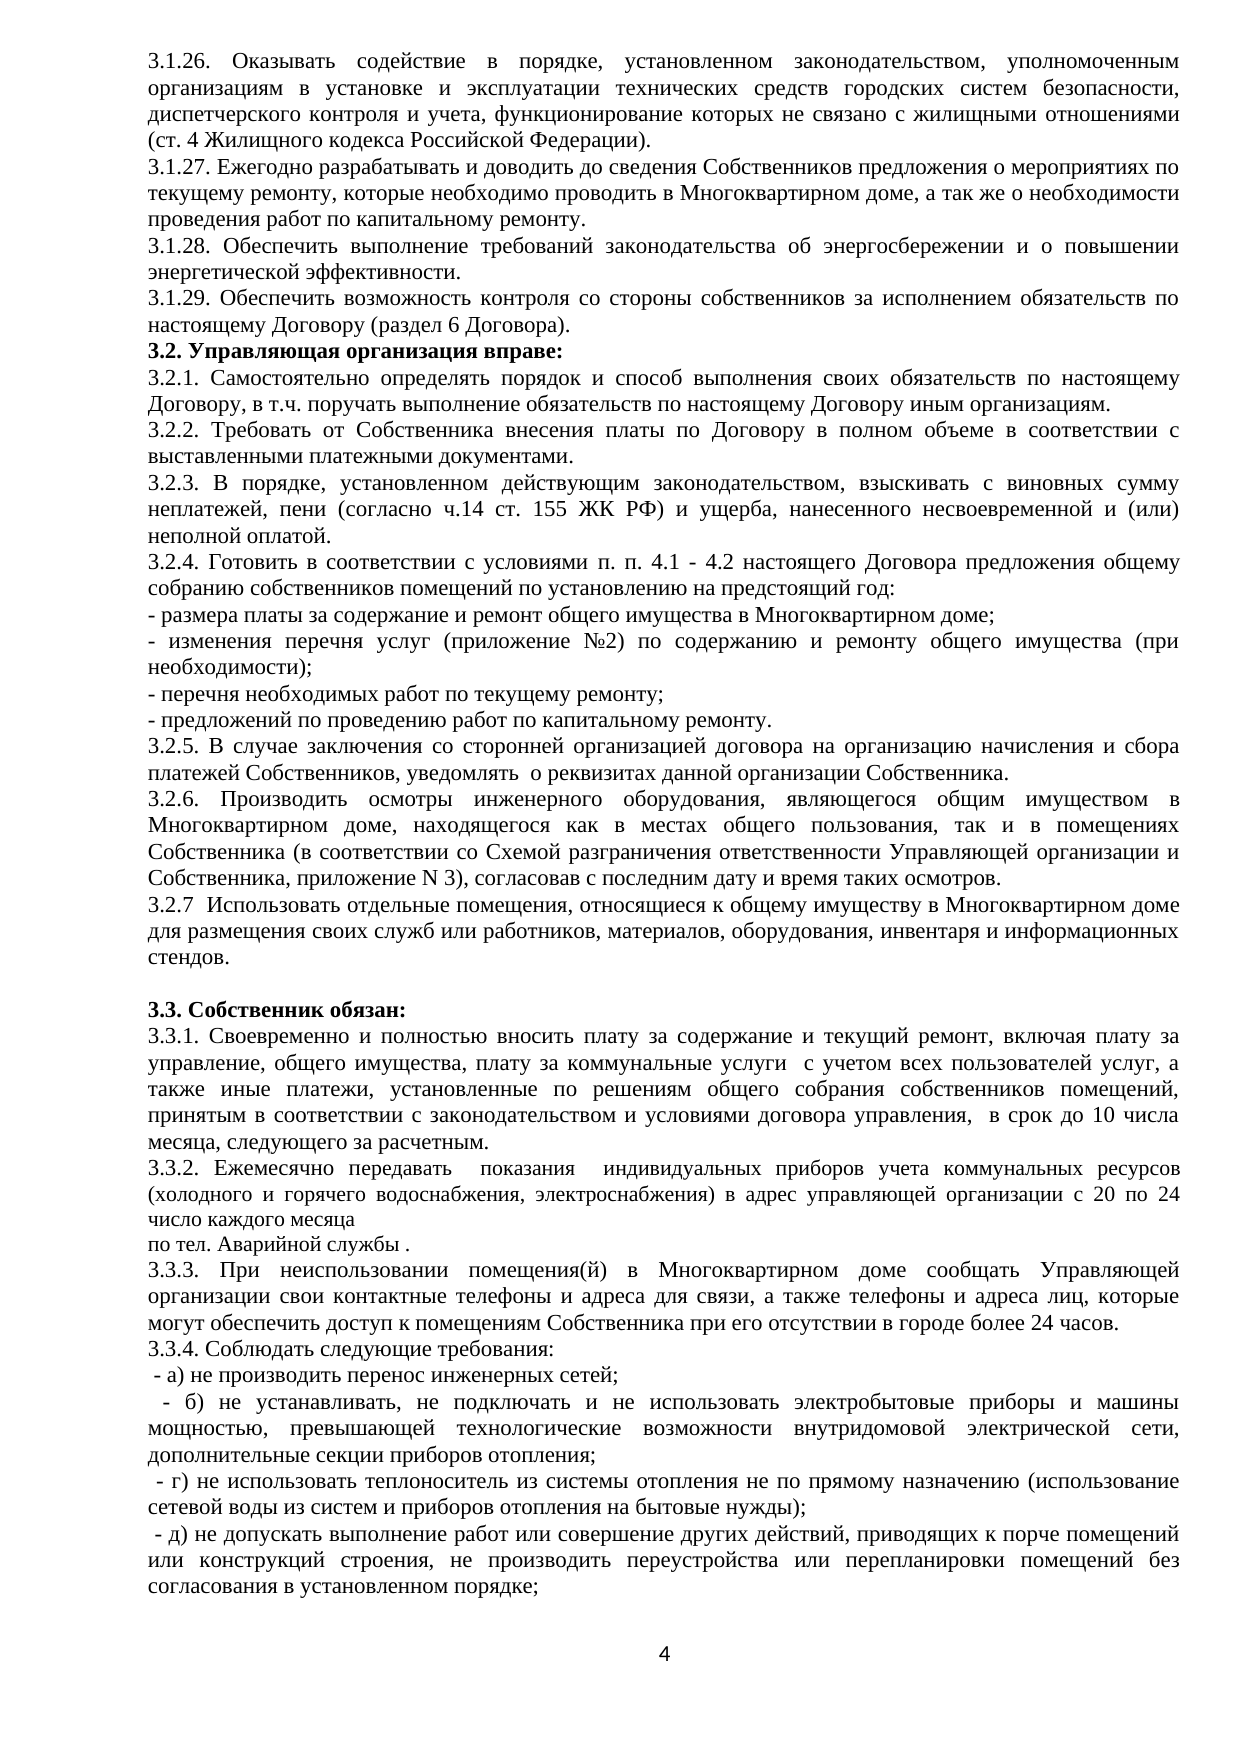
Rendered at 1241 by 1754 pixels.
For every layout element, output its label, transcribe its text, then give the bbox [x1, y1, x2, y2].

text по тел. Аварийной службы . [148, 1231, 1181, 1256]
text 3.3. Собственник обязан: [148, 996, 1181, 1022]
text 3.3.2. Ежемесячно передавать показания индивидуальных приборов учета коммунальных ресурсов (холодного и горячего водоснабжения, электроснабжения) в адрес управляющей организации с 20 по 24 число каждого месяца [148, 1154, 1181, 1231]
text - размера платы за содержание и ремонт общего имущества в Многоквартирном доме; [148, 601, 1181, 627]
text 3.1.29. Обеспечить возможность контроля со стороны собственников за исполнением обязательств по настоящему Договору (раздел 6 Договора). [148, 284, 1181, 337]
text - а) не производить перенос инженерных сетей; [148, 1362, 1181, 1388]
text 3.3.1. Своевременно и полностью вносить плату за содержание и текущий ремонт, включая плату за управление, общего имущества, плату за коммунальные услуги с учетом всех пользователей услуг, а также иные платежи, установленные по решениям общего собрания собственников помещений, принятым в соответствии с законодательством и условиями договора управления, в срок до 10 числа месяца, следующего за расчетным. [148, 1022, 1181, 1154]
text 3.3.4. Соблюдать следующие требования: [148, 1335, 1181, 1362]
text - д) не допускать выполнение работ или совершение других действий, приводящих к порче помещений или конструкций строения, не производить переустройства или перепланировки помещений без согласования в установленном порядке; [148, 1520, 1181, 1599]
text 3.1.27. Ежегодно разрабатывать и доводить до сведения Собственников предложения о мероприятиях по текущему ремонту, которые необходимо проводить в Многоквартирном доме, а так же о необходимости проведения работ по капитальному ремонту. [148, 153, 1181, 232]
text 3.2. Управляющая организация вправе: [148, 337, 1181, 363]
text 3.1.28. Обеспечить выполнение требований законодательства об энергосбережении и о повышении энергетической эффективности. [148, 232, 1181, 284]
text 3.2.5. В случае заключения со сторонней организацией договора на организацию начисления и сбора платежей Собственников, уведомлять о реквизитах данной организации Собственника. [148, 732, 1181, 785]
text 3.2.7 Использовать отдельные помещения, относящиеся к общему имуществу в Многоквартирном доме для размещения своих служб или работников, материалов, оборудования, инвентаря и информационных стендов. [148, 891, 1181, 970]
text - б) не устанавливать, не подключать и не использовать электробытовые приборы и машины мощностью, превышающей технологические возможности внутридомовой электрической сети, дополнительные секции приборов отопления; [148, 1388, 1181, 1467]
text 3.1.26. Оказывать содействие в порядке, установленном законодательством, уполномоченным организациям в установке и эксплуатации технических средств городских систем безопасности, диспетчерского контроля и учета, функционирование которых не связано с жилищными отношениями (ст. 4 Жилищного кодекса Российской Федерации). [148, 47, 1181, 153]
text - изменения перечня услуг (приложение №2) по содержанию и ремонту общего имущества (при необходимости); [148, 627, 1181, 680]
text 3.2.2. Требовать от Собственника внесения платы по Договору в полном объеме в соответствии с выставленными платежными документами. [148, 416, 1181, 469]
text 3.2.4. Готовить в соответствии с условиями п. п. 4.1 - 4.2 настоящего Договора предложения общему собранию собственников помещений по установлению на предстоящий год: [148, 548, 1181, 601]
text 3.2.3. В порядке, установленном действующим законодательством, взыскивать с виновных сумму неплатежей, пени (согласно ч.14 ст. 155 ЖК РФ) и ущерба, нанесенного несвоевременной и (или) неполной оплатой. [148, 469, 1181, 548]
text 3.3.3. При неиспользовании помещения(й) в Многоквартирном доме сообщать Управляющей организации свои контактные телефоны и адреса для связи, а также телефоны и адреса лиц, которые могут обеспечить доступ к помещениям Собственника при его отсутствии в городе более 24 часов. [148, 1256, 1181, 1335]
text - перечня необходимых работ по текущему ремонту; [148, 680, 1181, 706]
text - г) не использовать теплоноситель из системы отопления не по прямому назначению (использование сетевой воды из систем и приборов отопления на бытовые нужды); [148, 1467, 1181, 1520]
text 3.2.6. Производить осмотры инженерного оборудования, являющегося общим имуществом в Многоквартирном доме, находящегося как в местах общего пользования, так и в помещениях Собственника (в соответствии со Схемой разграничения ответственности Управляющей организации и Собственника, приложение N 3), согласовав с последним дату и время таких осмотров. [148, 785, 1181, 891]
text - предложений по проведению работ по капитальному ремонту. [148, 706, 1181, 732]
text 3.2.1. Самостоятельно определять порядок и способ выполнения своих обязательств по настоящему Договору, в т.ч. поручать выполнение обязательств по настоящему Договору иным организациям. [148, 363, 1181, 416]
